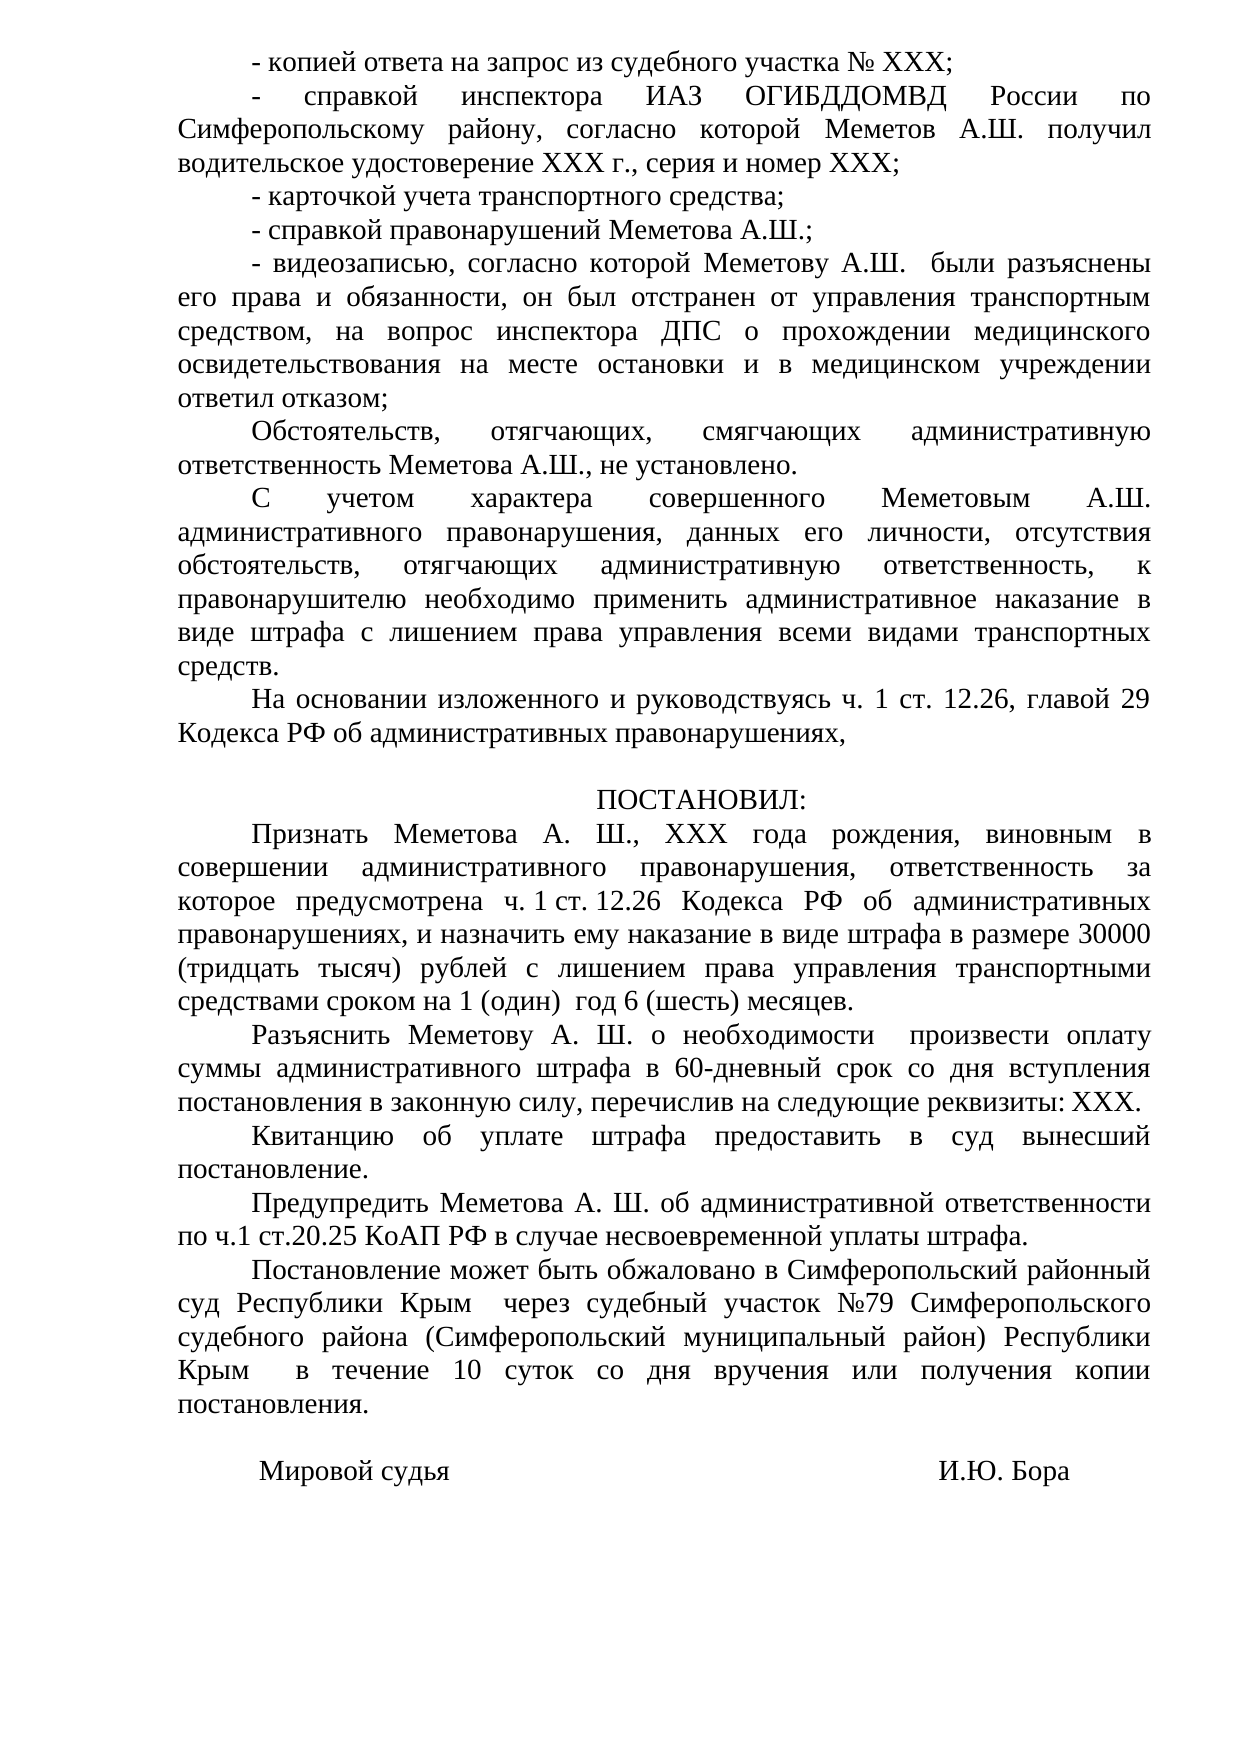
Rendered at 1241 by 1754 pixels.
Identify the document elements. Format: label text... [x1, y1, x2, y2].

text Квитанцию об уплате штрафа предоставить в суд вынесший постановление. [177, 1118, 1152, 1185]
text - видеозаписью, согласно которой Меметову А.Ш. были разъяснены его права и обязанности, он был отстранен от управления транспортным средством, на вопрос инспектора ДПС о прохождении медицинского освидетельствования на месте остановки и в медицинском учреждении ответил отказом; [177, 246, 1152, 413]
text - карточкой учета транспортного средства; [177, 178, 1152, 212]
text Мировой судья И.Ю. Бора [177, 1453, 1152, 1487]
text - копией ответа на запрос из судебного участка № ХХХ; [177, 44, 1152, 78]
text С учетом характера совершенного Меметовым А.Ш. административного правонарушения, данных его личности, отсутствия обстоятельств, отягчающих административную ответственность, к правонарушителю необходимо применить административное наказание в виде штрафа с лишением права управления всеми видами транспортных средств. [177, 480, 1152, 682]
text Постановление может быть обжаловано в Симферопольский районный суд Республики Крым через судебный участок №79 Симферопольского судебного района (Симферопольский муниципальный район) Республики Крым в течение 10 суток со дня вручения или получения копии постановления. [177, 1252, 1152, 1419]
text Предупредить Меметова А. Ш. об административной ответственности по ч.1 ст.20.25 КоАП РФ в случае несвоевременной уплаты штрафа. [177, 1185, 1152, 1252]
text - справкой правонарушений Меметова А.Ш.; [177, 212, 1152, 246]
text - справкой инспектора ИАЗ ОГИБДДОМВД России по Симферопольскому району, согласно которой Меметов А.Ш. получил водительское удостоверение ХХХ г., серия и номер ХХХ; [177, 78, 1152, 178]
text Разъяснить Меметову А. Ш. о необходимости произвести оплату суммы административного штрафа в 60-дневный срок со дня вступления постановления в законную силу, перечислив на следующие реквизиты: ХХХ. [177, 1017, 1152, 1118]
text Признать Меметова А. Ш., ХХХ года рождения, виновным в совершении административного правонарушения, ответственность за которое предусмотрена ч. 1 ст. 12.26 Кодекса РФ об административных правонарушениях, и назначить ему наказание в виде штрафа в размере 30000 (тридцать тысяч) рублей с лишением права управления транспортными средствами сроком на 1 (один) год 6 (шесть) месяцев. [177, 816, 1152, 1017]
text ПОСТАНОВИЛ: [177, 782, 1152, 816]
text На основании изложенного и руководствуясь ч. 1 ст. 12.26, главой 29 Кодекса РФ об административных правонарушениях, [177, 682, 1152, 749]
text Обстоятельств, отягчающих, смягчающих административную ответственность Меметова А.Ш., не установлено. [177, 413, 1152, 480]
